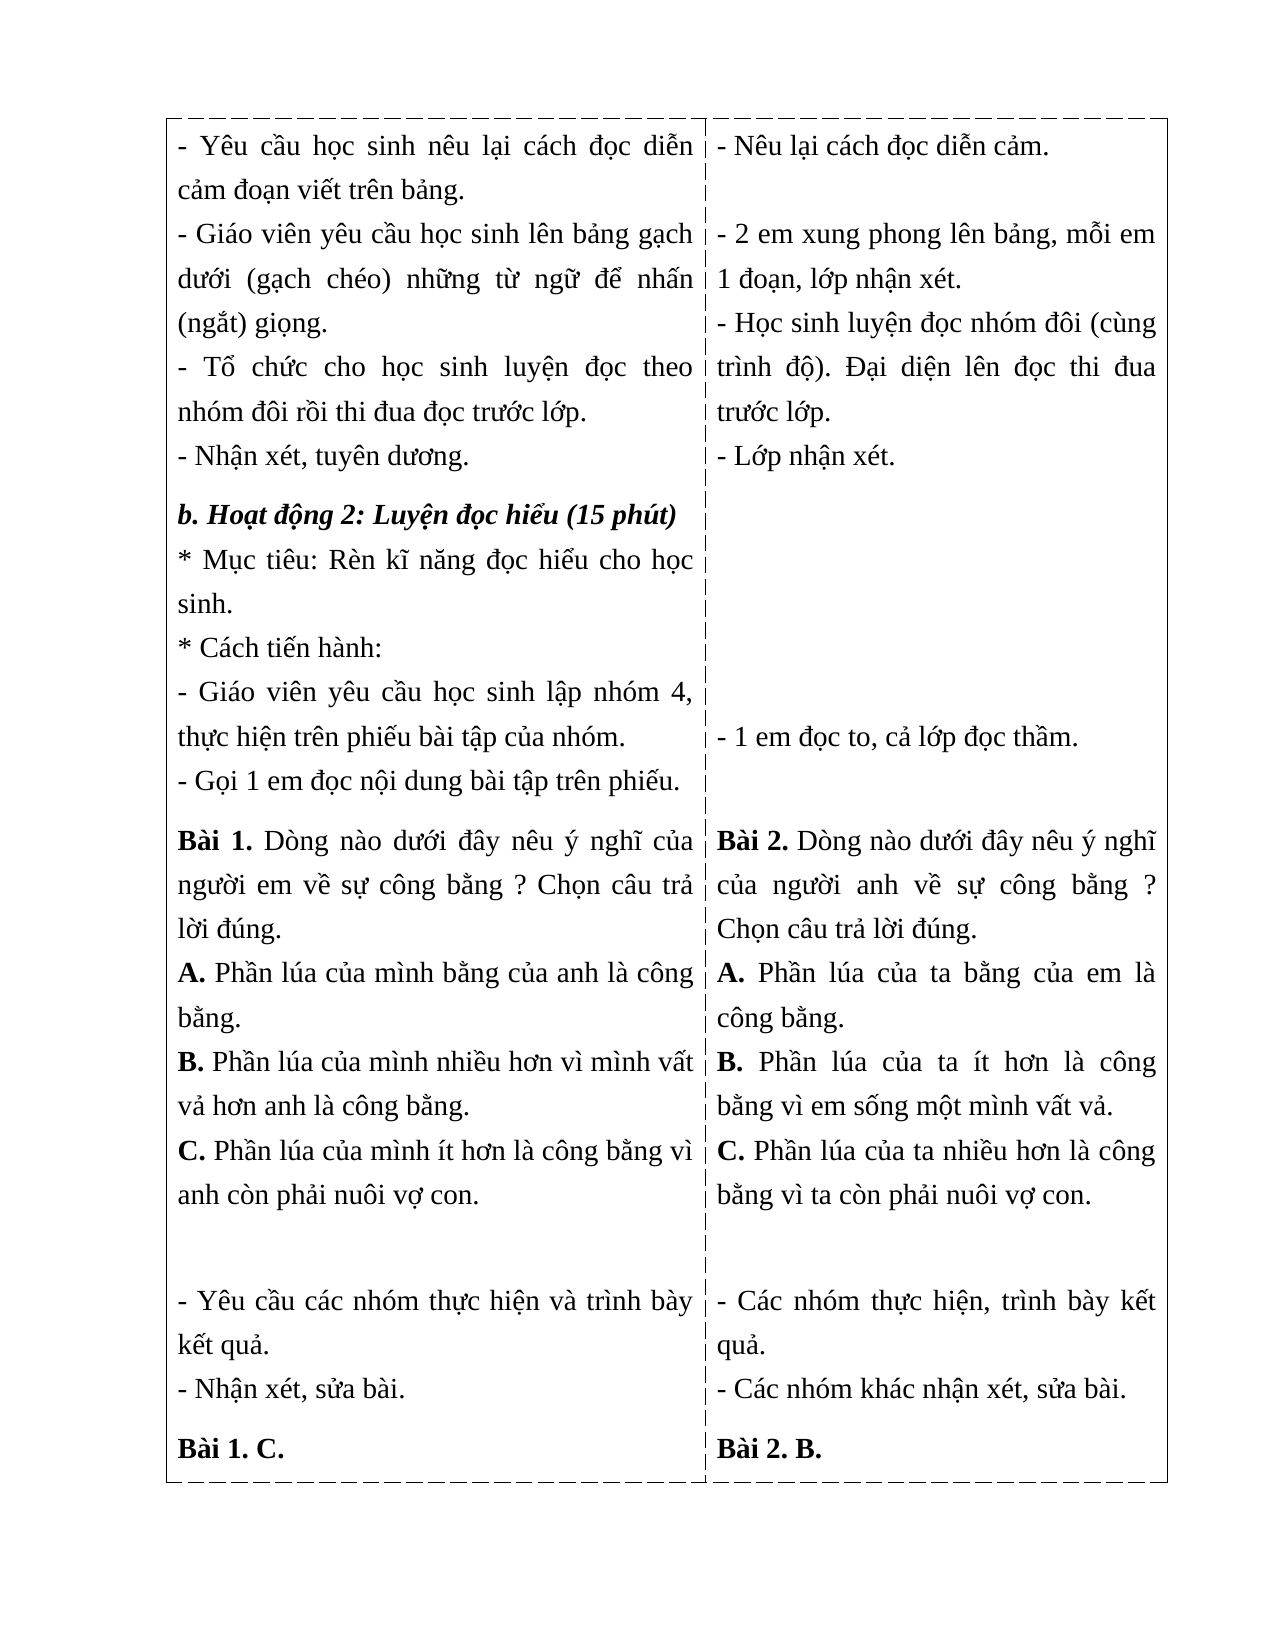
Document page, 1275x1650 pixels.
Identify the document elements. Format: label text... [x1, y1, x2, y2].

table_cell b. Hoạt động 2: Luyện đọc hiểu (15 phút) * Mục tiêu: Rèn kĩ năng đọc hiểu cho học sinh. * Cách tiến hành: - Giáo viên yêu cầu học sinh lập nhóm 4, thực hiện trên phiếu bài tập của nhóm. - Gọi 1 em đọc nội dung bài tập trên phiếu. [167, 489, 705, 814]
table_cell Bài 1. Dòng nào dưới đây nêu ý nghĩ của người em về sự công bằng ? Chọn câu trả lời đúng. A. Phần lúa của mình bằng của anh là công bằng. B. Phần lúa của mình nhiều hơn vì mình vất vả hơn anh là công bằng. C. Phần lúa của mình ít hơn là công bằng vì anh còn phải nuôi vợ con. [167, 814, 705, 1274]
table_cell - 1 em đọc to, cả lớp đọc thầm. [705, 489, 1167, 814]
table_header - Yêu cầu học sinh nêu lại cách đọc diễn cảm đoạn viết trên bảng. - Giáo viên yêu cầu học sinh lên bảng gạch dưới (gạch chéo) những từ ngữ để nhấn (ngắt) giọng. - Tổ chức cho học sinh luyện đọc theo nhóm đôi rồi thi đua đọc trước lớp. - Nhận xét, tuyên dương. [167, 118, 705, 489]
table_cell - Các nhóm thực hiện, trình bày kết quả. - Các nhóm khác nhận xét, sửa bài. [705, 1274, 1167, 1422]
table_cell Bài 1. C. [167, 1423, 705, 1482]
table_cell - Yêu cầu các nhóm thực hiện và trình bày kết quả. - Nhận xét, sửa bài. [167, 1274, 705, 1422]
table_header - Nêu lại cách đọc diễn cảm. - 2 em xung phong lên bảng, mỗi em 1 đoạn, lớp nhận xét. - Học sinh luyện đọc nhóm đôi (cùng trình độ). Đại diện lên đọc thi đua trước lớp. - Lớp nhận xét. [705, 118, 1167, 489]
table_cell Bài 2. B. [705, 1423, 1167, 1482]
table_cell Bài 2. Dòng nào dưới đây nêu ý nghĩ của người anh về sự công bằng ? Chọn câu trả lời đúng. A. Phần lúa của ta bằng của em là công bằng. B. Phần lúa của ta ít hơn là công bằng vì em sống một mình vất vả. C. Phần lúa của ta nhiều hơn là công bằng vì ta còn phải nuôi vợ con. [705, 814, 1167, 1274]
